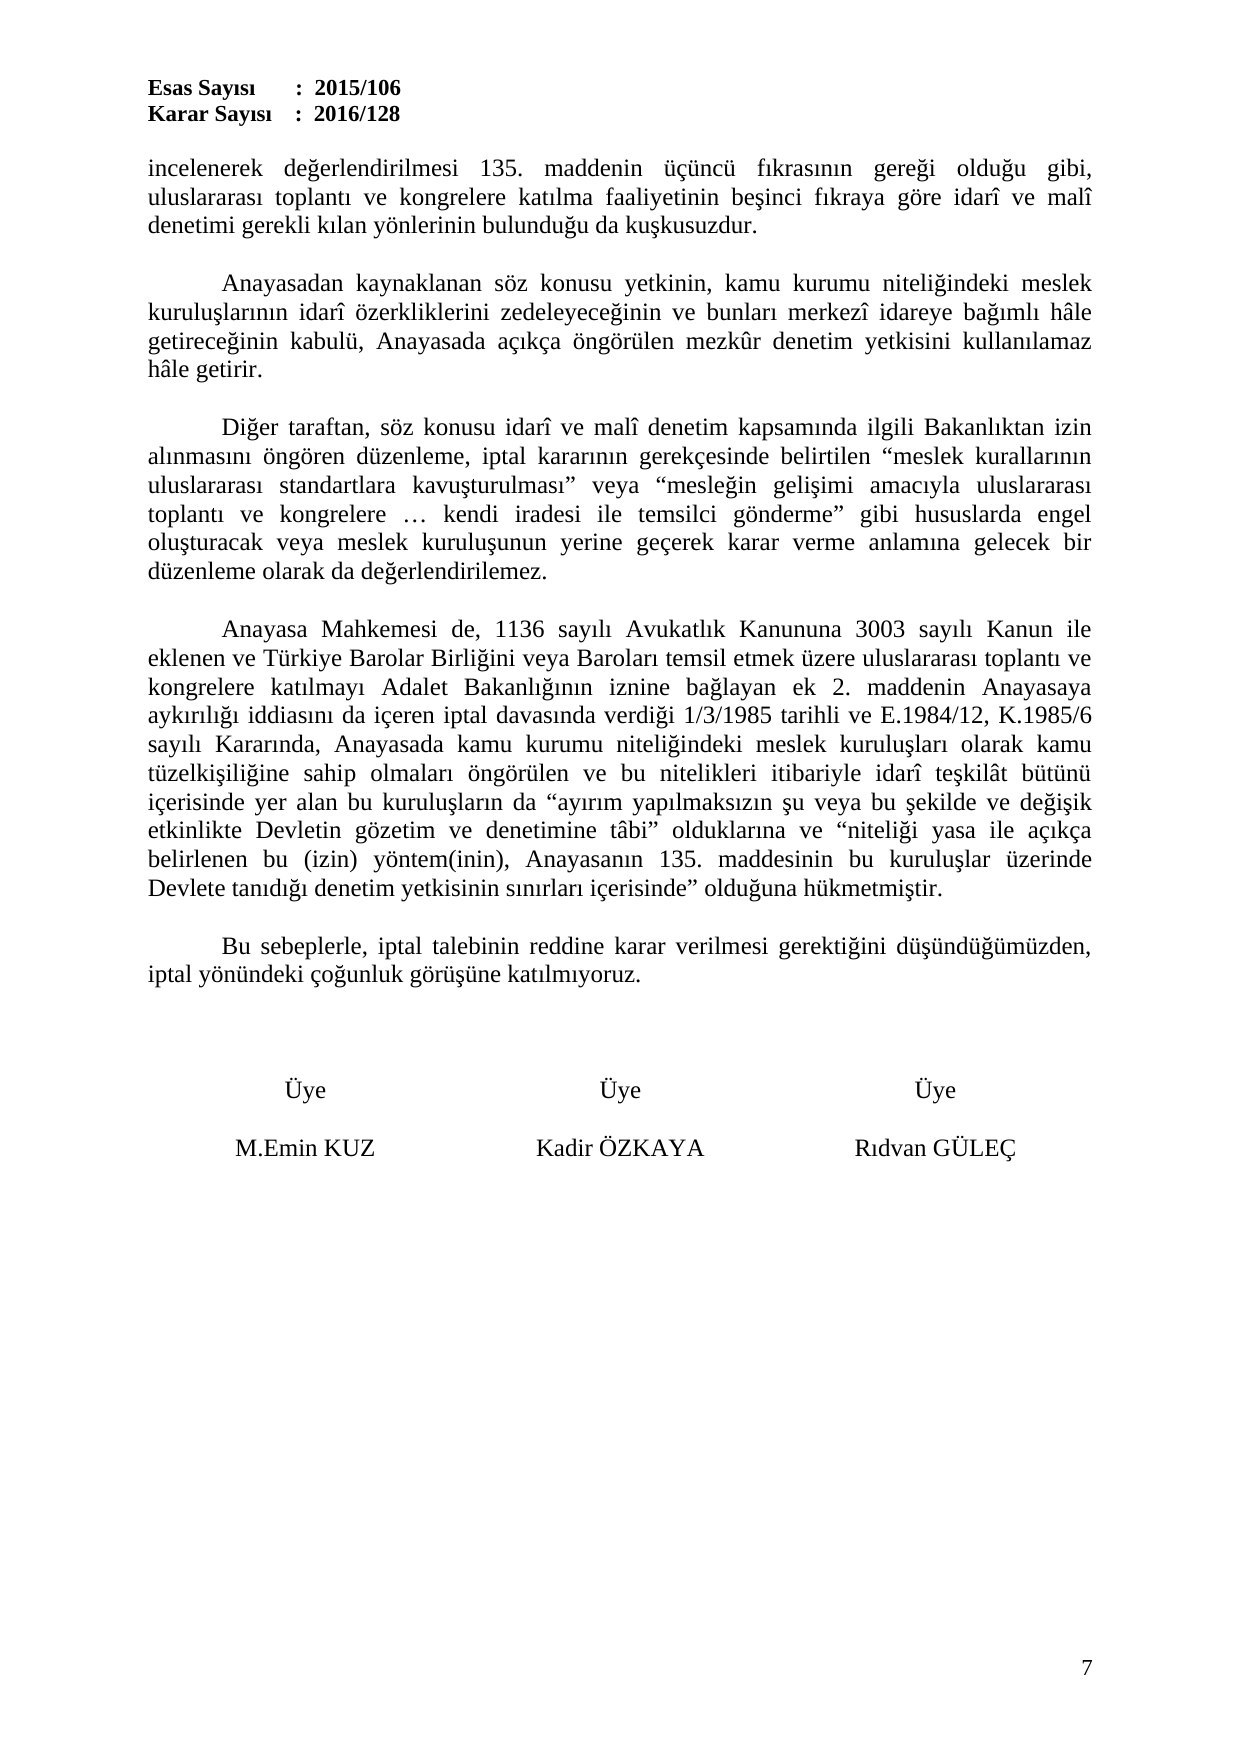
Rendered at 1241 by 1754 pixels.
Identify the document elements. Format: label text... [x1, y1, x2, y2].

text Anayasa Mahkemesi de, 1136 sayılı Avukatlık Kanununa 3003 sayılı Kanun ile eklenen ve Türkiye Barolar Birliğini veya Baroları temsil etmek üzere uluslararası toplantı ve kongrelere katılmayı Adalet Bakanlığının iznine bağlayan ek 2. maddenin Anayasaya aykırılığı iddiasını da içeren iptal davasında verdiği 1/3/1985 tarihli ve E.1984/12, K.1985/6 sayılı Kararında, Anayasada kamu kurumu niteliğindeki meslek kuruluşları olarak kamu tüzelkişiliğine sahip olmaları öngörülen ve bu nitelikleri itibariyle idarî teşkilât bütünü içerisinde yer alan bu kuruluşların da “ayırım yapılmaksızın şu veya bu şekilde ve değişik etkinlikte Devletin gözetim ve denetimine tâbi” olduklarına ve “niteliği yasa ile açıkça belirlenen bu (izin) yöntem(inin), Anayasanın 135. maddesinin bu kuruluşlar üzerinde Devlete tanıdığı denetim yetkisinin sınırları içerisinde” olduğuna hükmetmiştir. [148, 614, 1093, 902]
table_header Üye Kadir ÖZKAYA [463, 1075, 778, 1162]
text Anayasadan kaynaklanan söz konusu yetkinin, kamu kurumu niteliğindeki meslek kuruluşlarının idarî özerkliklerini zedeleyeceğinin ve bunları merkezî idareye bağımlı hâle getireceğinin kabulü, Anayasada açıkça öngörülen mezkûr denetim yetkisini kullanılamaz hâle getirir. [148, 268, 1093, 383]
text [148, 153, 1093, 239]
text Diğer taraftan, söz konusu idarî ve malî denetim kapsamında ilgili Bakanlıktan izin alınmasını öngören düzenleme, iptal kararının gerekçesinde belirtilen “meslek kurallarının uluslararası standartlara kavuşturulması” veya “mesleğin gelişimi amacıyla uluslararası toplantı ve kongrelere … kendi iradesi ile temsilci gönderme” gibi hususlarda engel oluşturacak veya meslek kuruluşunun yerine geçerek karar verme anlamına gelecek bir düzenleme olarak da değerlendirilemez. [148, 412, 1093, 585]
text Bu sebeplerle, iptal talebinin reddine karar verilmesi gerektiğini düşündüğümüzden, iptal yönündeki çoğunluk görüşüne katılmıyoruz. [148, 931, 1093, 988]
table_header Üye Rıdvan GÜLEÇ [778, 1075, 1093, 1162]
table_header Üye M.Emin KUZ [148, 1075, 463, 1162]
